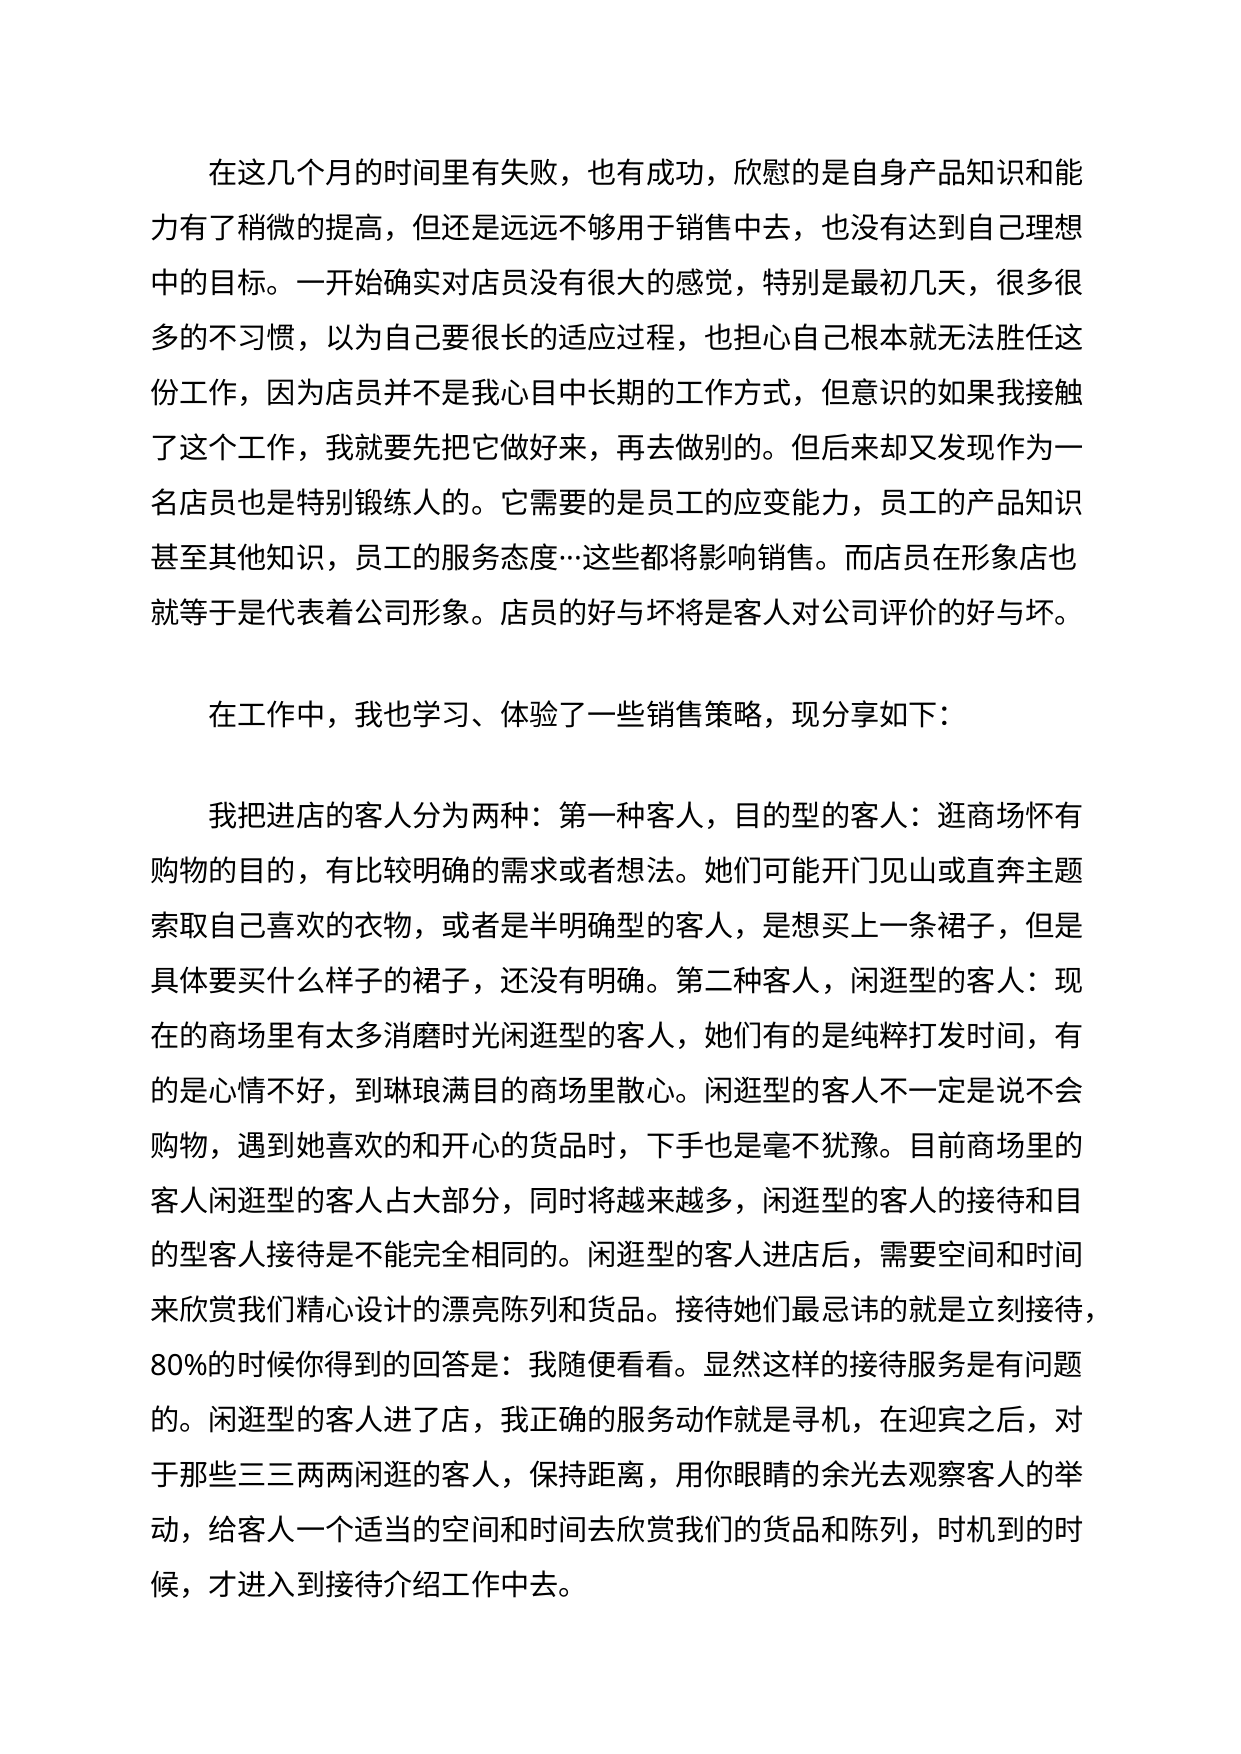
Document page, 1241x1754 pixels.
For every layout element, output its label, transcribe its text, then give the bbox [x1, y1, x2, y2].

text 在工作中，我也学习、体验了一些销售策略，现分享如下： [150, 691, 1090, 733]
text 我把进店的客人分为两种：第一种客人，目的型的客人：逛商场怀有购物的目的，有比较明确的需求或者想法。她们可能开门见山或直奔主题索取自己喜欢的衣物，或者是半明确型的客人，是想买上一条裙子，但是具体要买什么样子的裙子，还没有明确。第二种客人，闲逛型的客人：现在的商场里有太多消磨时光闲逛型的客人，她们有的是纯粹打发时间，有的是心情不好，到琳琅满目的商场里散心。闲逛型的客人不一定是说不会购物，遇到她喜欢的和开心的货品时，下手也是毫不犹豫。目前商场里的客人闲逛型的客人占大部分，同时将越来越多，闲逛型的客人的接待和目的型客人接待是不能完全相同的。闲逛型的客人进店后，需要空间和时间来欣赏我们精心设计的漂亮陈列和货品。接待她们最忌讳的就是立刻接待，80%的时候你得到的回答是：我随便看看。显然这样的接待服务是有问题的。闲逛型的客人进了店，我正确的服务动作就是寻机，在迎宾之后，对于那些三三两两闲逛的客人，保持距离，用你眼睛的余光去观察客人的举动，给客人一个适当的空间和时间去欣赏我们的货品和陈列，时机到的时候，才进入到接待介绍工作中去。 [150, 793, 1090, 1604]
text 在这几个月的时间里有失败，也有成功，欣慰的是自身产品知识和能力有了稍微的提高，但还是远远不够用于销售中去，也没有达到自己理想中的目标。一开始确实对店员没有很大的感觉，特别是最初几天，很多很多的不习惯，以为自己要很长的适应过程，也担心自己根本就无法胜任这份工作，因为店员并不是我心目中长期的工作方式，但意识的如果我接触了这个工作，我就要先把它做好来，再去做别的。但后来却又发现作为一名店员也是特别锻练人的。它需要的是员工的应变能力，员工的产品知识甚至其他知识，员工的服务态度···这些都将影响销售。而店员在形象店也就等于是代表着公司形象。店员的好与坏将是客人对公司评价的好与坏。 [150, 150, 1090, 632]
